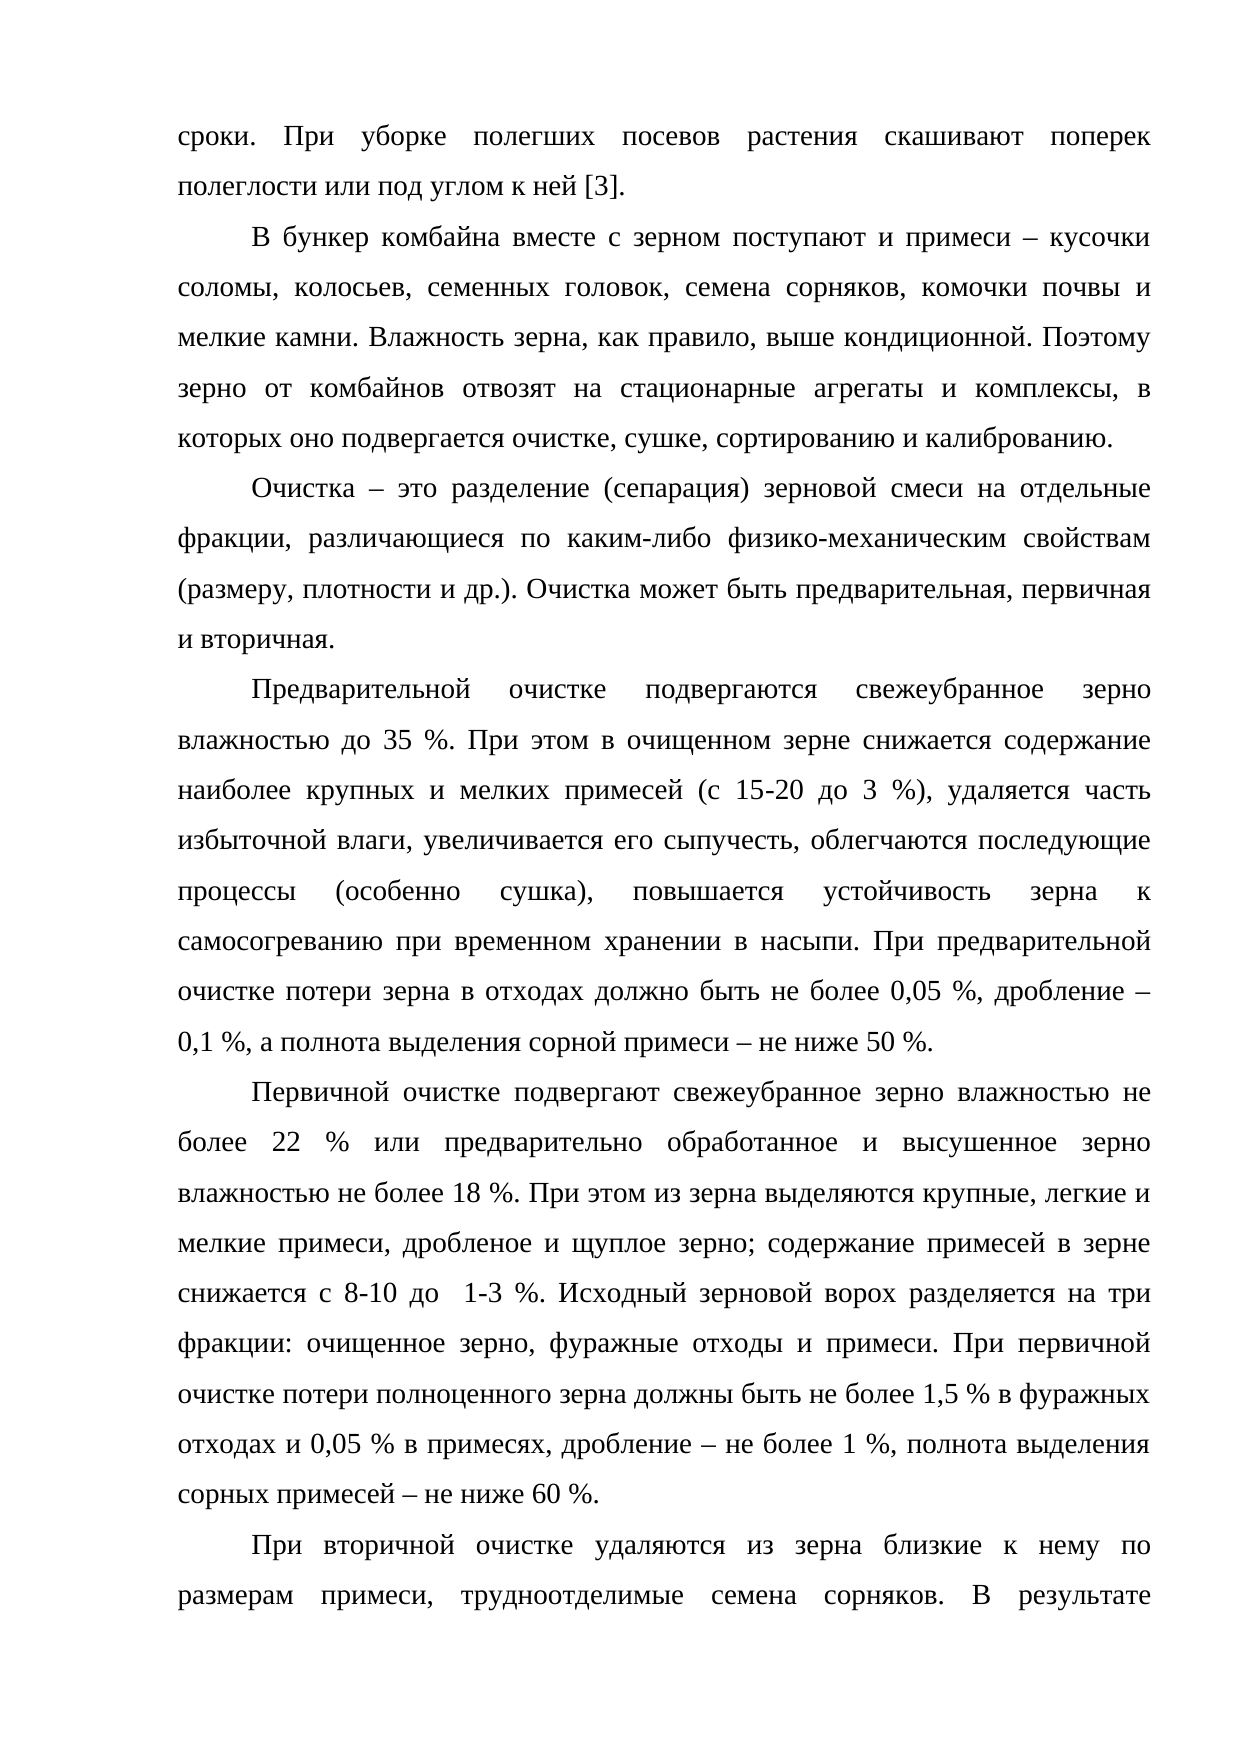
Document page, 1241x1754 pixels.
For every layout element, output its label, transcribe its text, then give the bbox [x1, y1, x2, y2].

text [177, 118, 1152, 202]
text Первичной очистке подвергают свежеубранное зерно влажностью не более 22 % или предварительно обработанное и высушенное зерно влажностью не более 18 %. При этом из зерна выделяются крупные, легкие и мелкие примеси, дробленое и щуплое зерно; содержание примесей в зерне снижается с 8-10 до 1-3 %. Исходный зерновой ворох разделяется на три фракции: очищенное зерно, фуражные отходы и примеси. При первичной очистке потери полноценного зерна должны быть не более 1,5 % в фуражных отходах и 0,05 % в примесях, дробление – не более 1 %, полнота выделения сорных примесей – не ниже 60 %. [177, 1074, 1152, 1510]
text Очистка – это разделение (сепарация) зерновой смеси на отдельные фракции, различающиеся по каким-либо физико-механическим свойствам (размеру, плотности и др.). Очистка может быть предварительная, первичная и вторичная. [177, 470, 1152, 655]
text Предварительной очистке подвергаются свежеубранное зерно влажностью до 35 %. При этом в очищенном зерне снижается содержание наиболее крупных и мелких примесей (с 15-20 до 3 %), удаляется часть избыточной влаги, увеличивается его сыпучесть, облегчаются последующие процессы (особенно сушка), повышается устойчивость зерна к самосогреванию при временном хранении в насыпи. При предварительной очистке потери зерна в отходах должно быть не более 0,05 %, дробление – 0,1 %, а полнота выделения сорной примеси – не ниже 50 %. [177, 672, 1152, 1057]
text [177, 1527, 1152, 1611]
text В бункер комбайна вместе с зерном поступают и примеси – кусочки соломы, колосьев, семенных головок, семена сорняков, комочки почвы и мелкие камни. Влажность зерна, как правило, выше кондиционной. Поэтому зерно от комбайнов отвозят на стационарные агрегаты и комплексы, в которых оно подвергается очистке, сушке, сортированию и калиброванию. [177, 219, 1152, 453]
